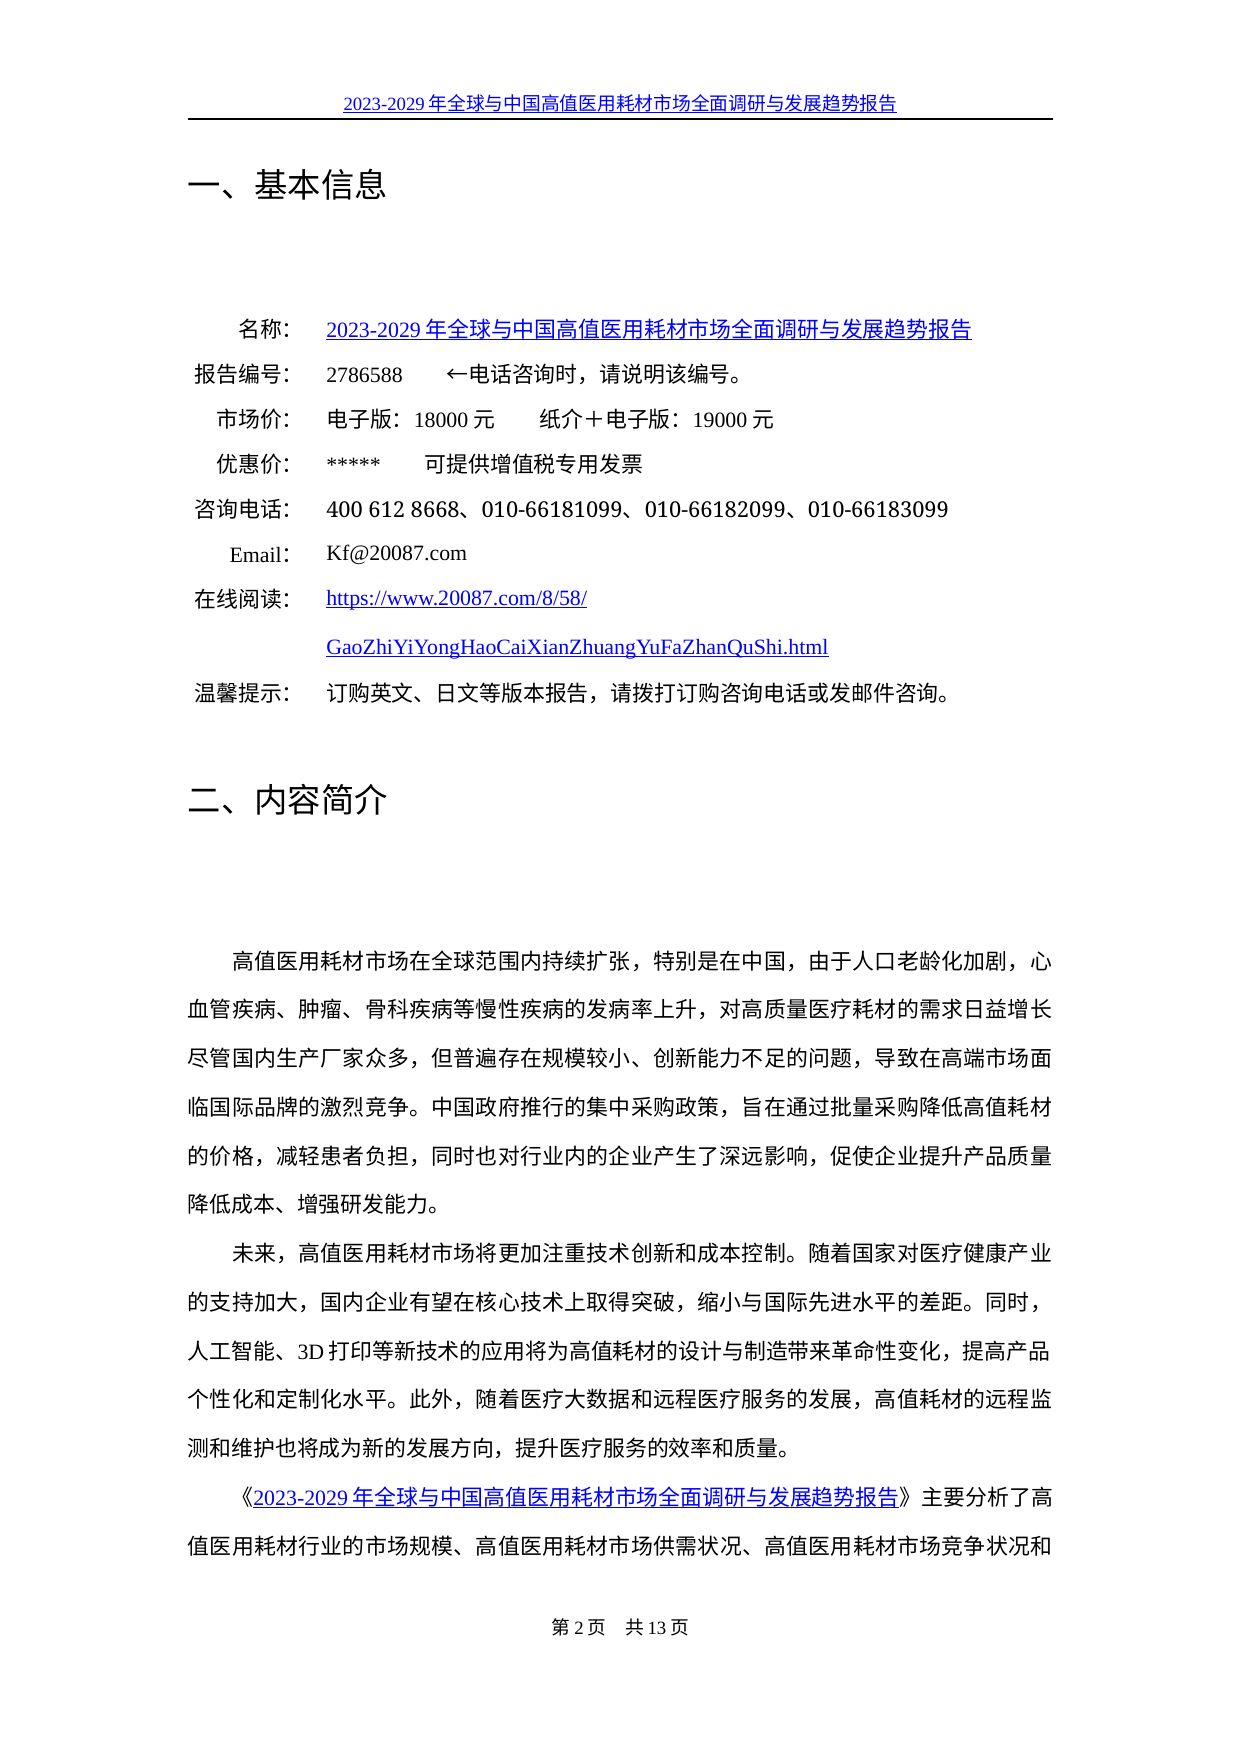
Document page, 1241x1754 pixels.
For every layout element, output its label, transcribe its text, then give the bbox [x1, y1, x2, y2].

title 一、基本信息 [187, 150, 1053, 215]
table_cell 在线阅读： [167, 582, 315, 675]
table_cell 咨询电话： [167, 492, 315, 537]
table_cell 温馨提示： [167, 675, 315, 720]
table_cell 订购英文、日文等版本报告，请拨打订购咨询电话或发邮件咨询。 [315, 675, 1073, 720]
table_cell [315, 582, 1073, 675]
title 二、内容简介 [187, 766, 1053, 831]
table_cell Email： [167, 537, 315, 582]
table_header 名称： [167, 312, 315, 357]
table_cell Kf@20087.com [315, 537, 1073, 582]
table_header 2023-2029年全球与中国高值医用耗材市场全面调研与发展趋势报告 [315, 312, 1073, 357]
table_cell 电子版：18000 元 纸介＋电子版：19000 元 [315, 402, 1073, 447]
table_cell ***** 可提供增值税专用发票 [315, 447, 1073, 492]
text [187, 943, 1053, 1561]
table_cell 优惠价： [167, 447, 315, 492]
table_cell 报告编号： [167, 357, 315, 402]
table_cell 400 612 8668、010-66181099、010-66182099、010-66183099 [315, 492, 1073, 537]
table_cell 2786588 ←电话咨询时，请说明该编号。 [315, 357, 1073, 402]
table_cell 市场价： [167, 402, 315, 447]
